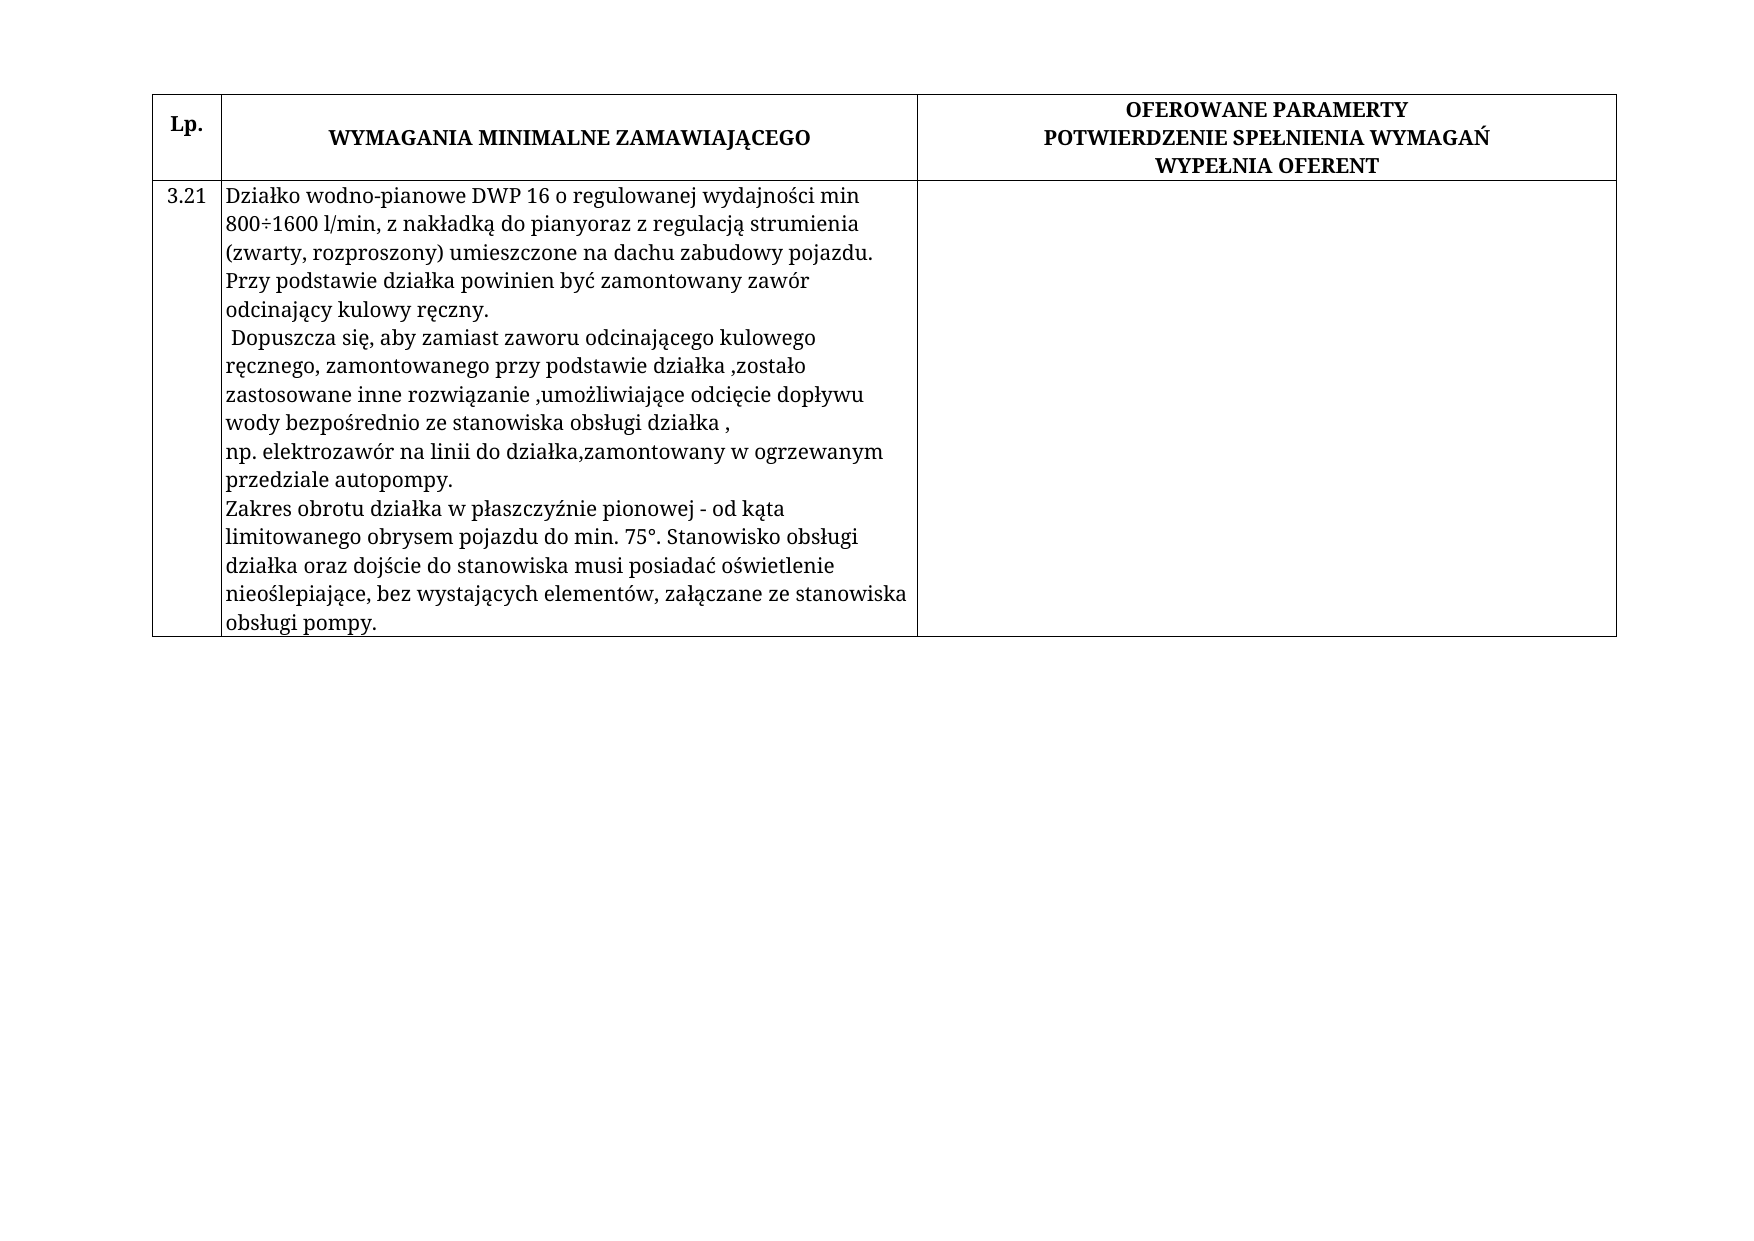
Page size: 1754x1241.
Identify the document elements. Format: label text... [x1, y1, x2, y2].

table_cell 3.21 [153, 181, 221, 636]
table_header Lp. [153, 95, 221, 180]
table_cell [918, 181, 1616, 636]
table_header WYMAGANIA MINIMALNE ZAMAWIAJĄCEGO [222, 95, 917, 180]
table_cell Działko wodno-pianowe DWP 16 o regulowanej wydajności min 800÷1600 l/min, z nakładką do pianyoraz z regulacją strumienia (zwarty, rozproszony) umieszczone na dachu zabudowy pojazdu. Przy podstawie działka powinien być zamontowany zawór odcinający kulowy ręczny. Dopuszcza się, aby zamiast zaworu odcinającego kulowego ręcznego, zamontowanego przy podstawie działka ,zostało zastosowane inne rozwiązanie ,umożliwiające odcięcie dopływu wody bezpośrednio ze stanowiska obsługi działka , np. elektrozawór na linii do działka,zamontowany w ogrzewanym przedziale autopompy. Zakres obrotu działka w płaszczyźnie pionowej - od kąta limitowanego obrysem pojazdu do min. 75°. Stanowisko obsługi działka oraz dojście do stanowiska musi posiadać oświetlenie nieoślepiające, bez wystających elementów, załączane ze stanowiska obsługi pompy. [222, 181, 917, 636]
table_header OFEROWANE PARAMERTY POTWIERDZENIE SPEŁNIENIA WYMAGAŃ WYPEŁNIA OFERENT [918, 95, 1616, 180]
